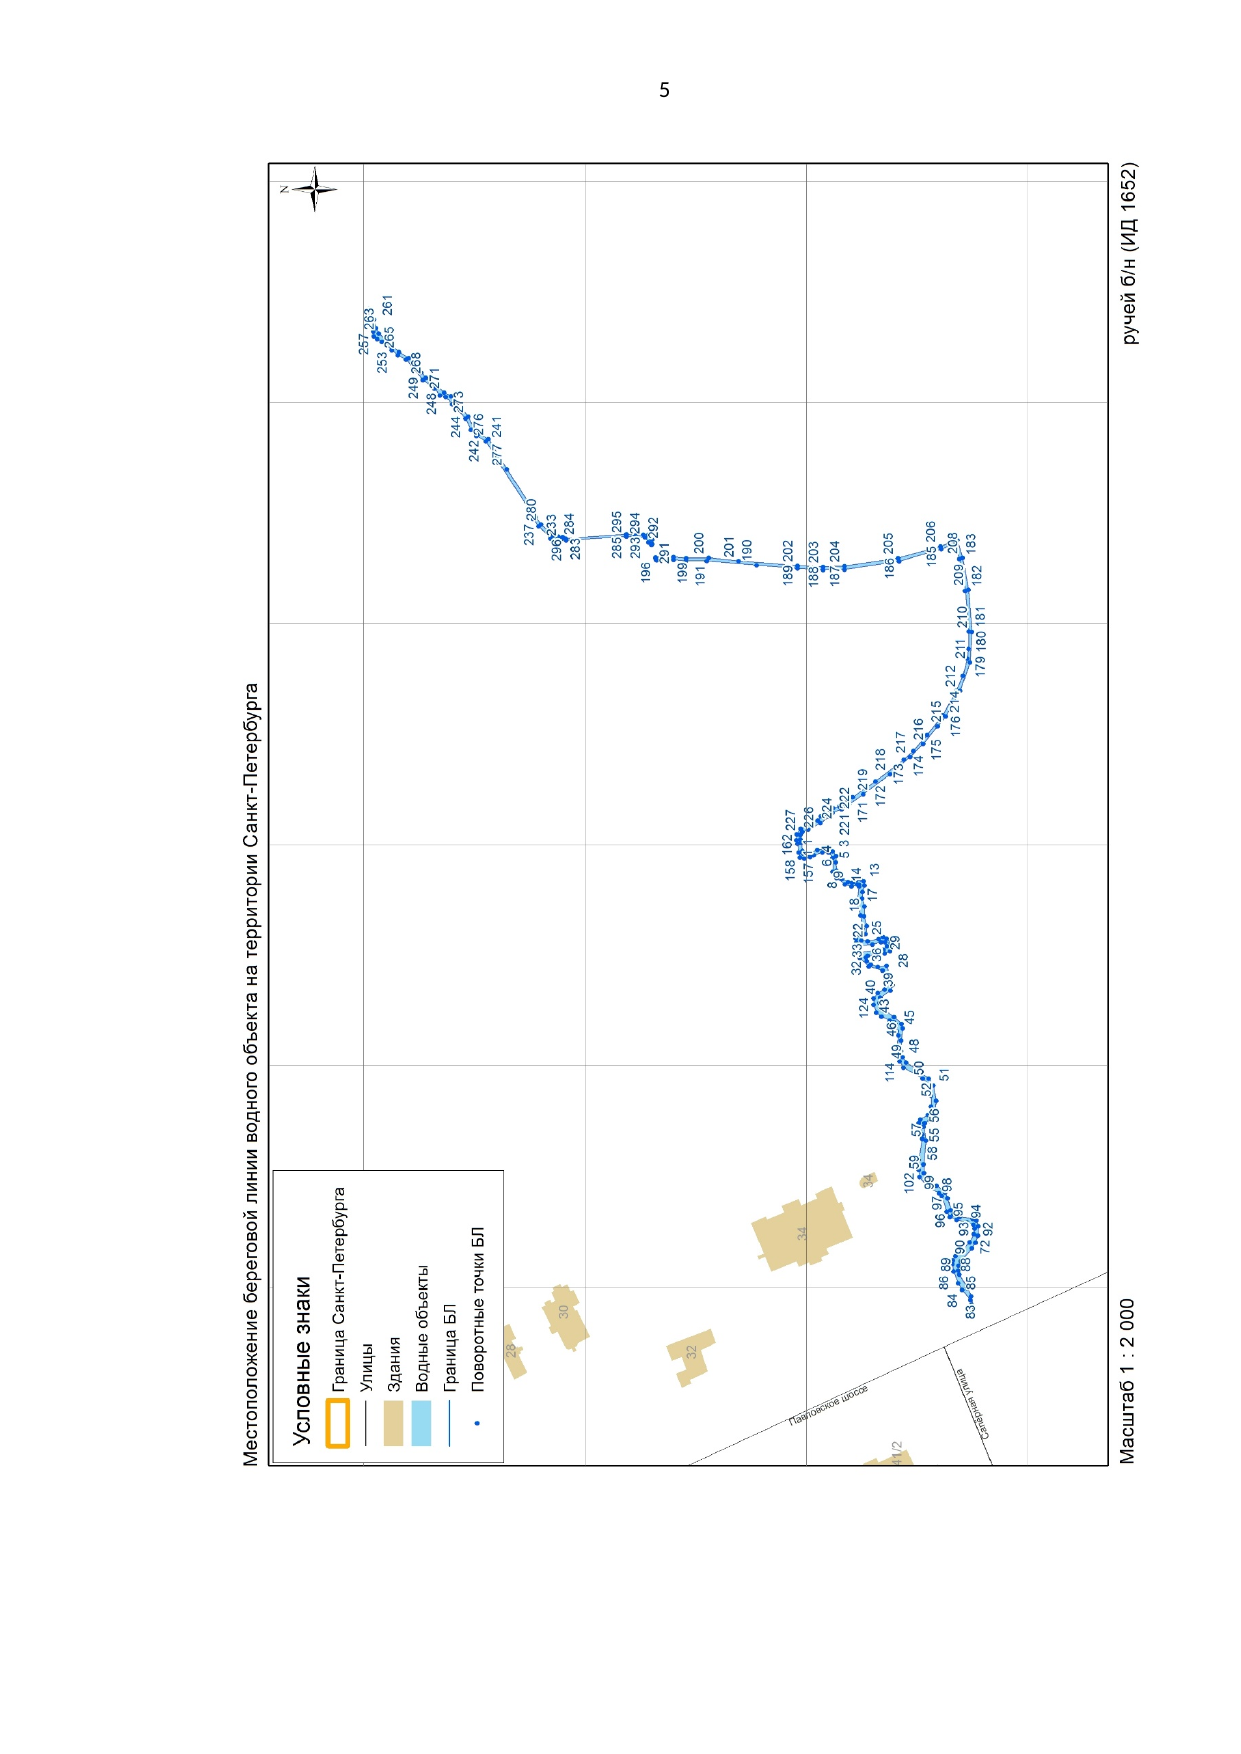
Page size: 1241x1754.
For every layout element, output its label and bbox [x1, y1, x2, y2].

picture [177, 131, 1153, 1510]
